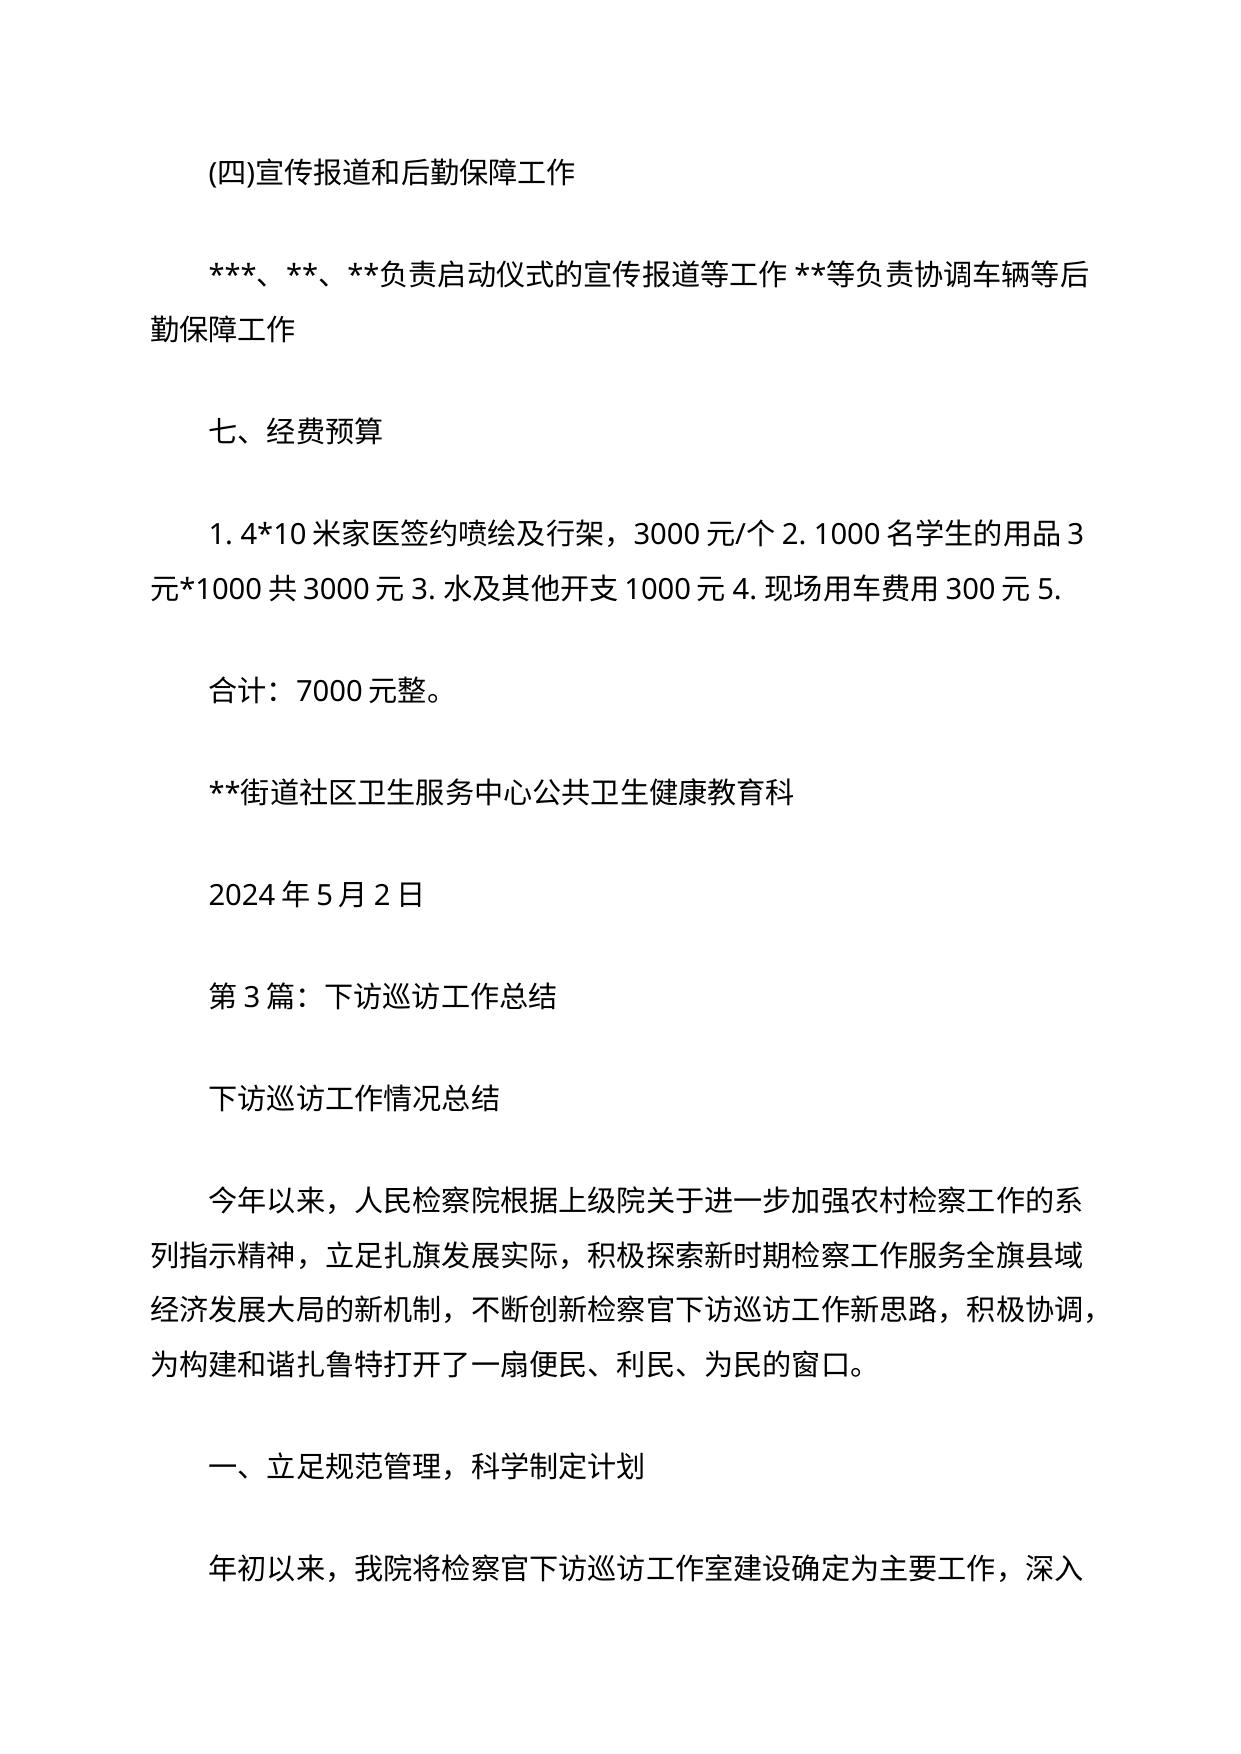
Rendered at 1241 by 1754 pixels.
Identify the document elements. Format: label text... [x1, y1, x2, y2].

text 2024年5月2日 [150, 871, 1090, 914]
text 今年以来，人民检察院根据上级院关于进一步加强农村检察工作的系列指示精神，立足扎旗发展实际，积极探索新时期检察工作服务全旗县域经济发展大局的新机制，不断创新检察官下访巡访工作新思路，积极协调，为构建和谐扎鲁特打开了一扇便民、利民、为民的窗口。 [150, 1177, 1090, 1384]
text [150, 1545, 1090, 1588]
text 合计：7000元整。 [150, 667, 1090, 710]
text 七、经费预算 [150, 409, 1090, 451]
text 第3篇：下访巡访工作总结 [150, 973, 1090, 1016]
text ***、**、**负责启动仪式的宣传报道等工作 **等负责协调车辆等后勤保障工作 [150, 252, 1090, 349]
text 一、立足规范管理，科学制定计划 [150, 1444, 1090, 1486]
text **街道社区卫生服务中心公共卫生健康教育科 [150, 769, 1090, 812]
text 下访巡访工作情况总结 [150, 1075, 1090, 1118]
text (四)宣传报道和后勤保障工作 [150, 150, 1090, 192]
text 1. 4*10米家医签约喷绘及行架，3000元/个 2. 1000名学生的用品3元*1000共3000元 3. 水及其他开支1000元 4. 现场用车费用300元 5. [150, 511, 1090, 608]
